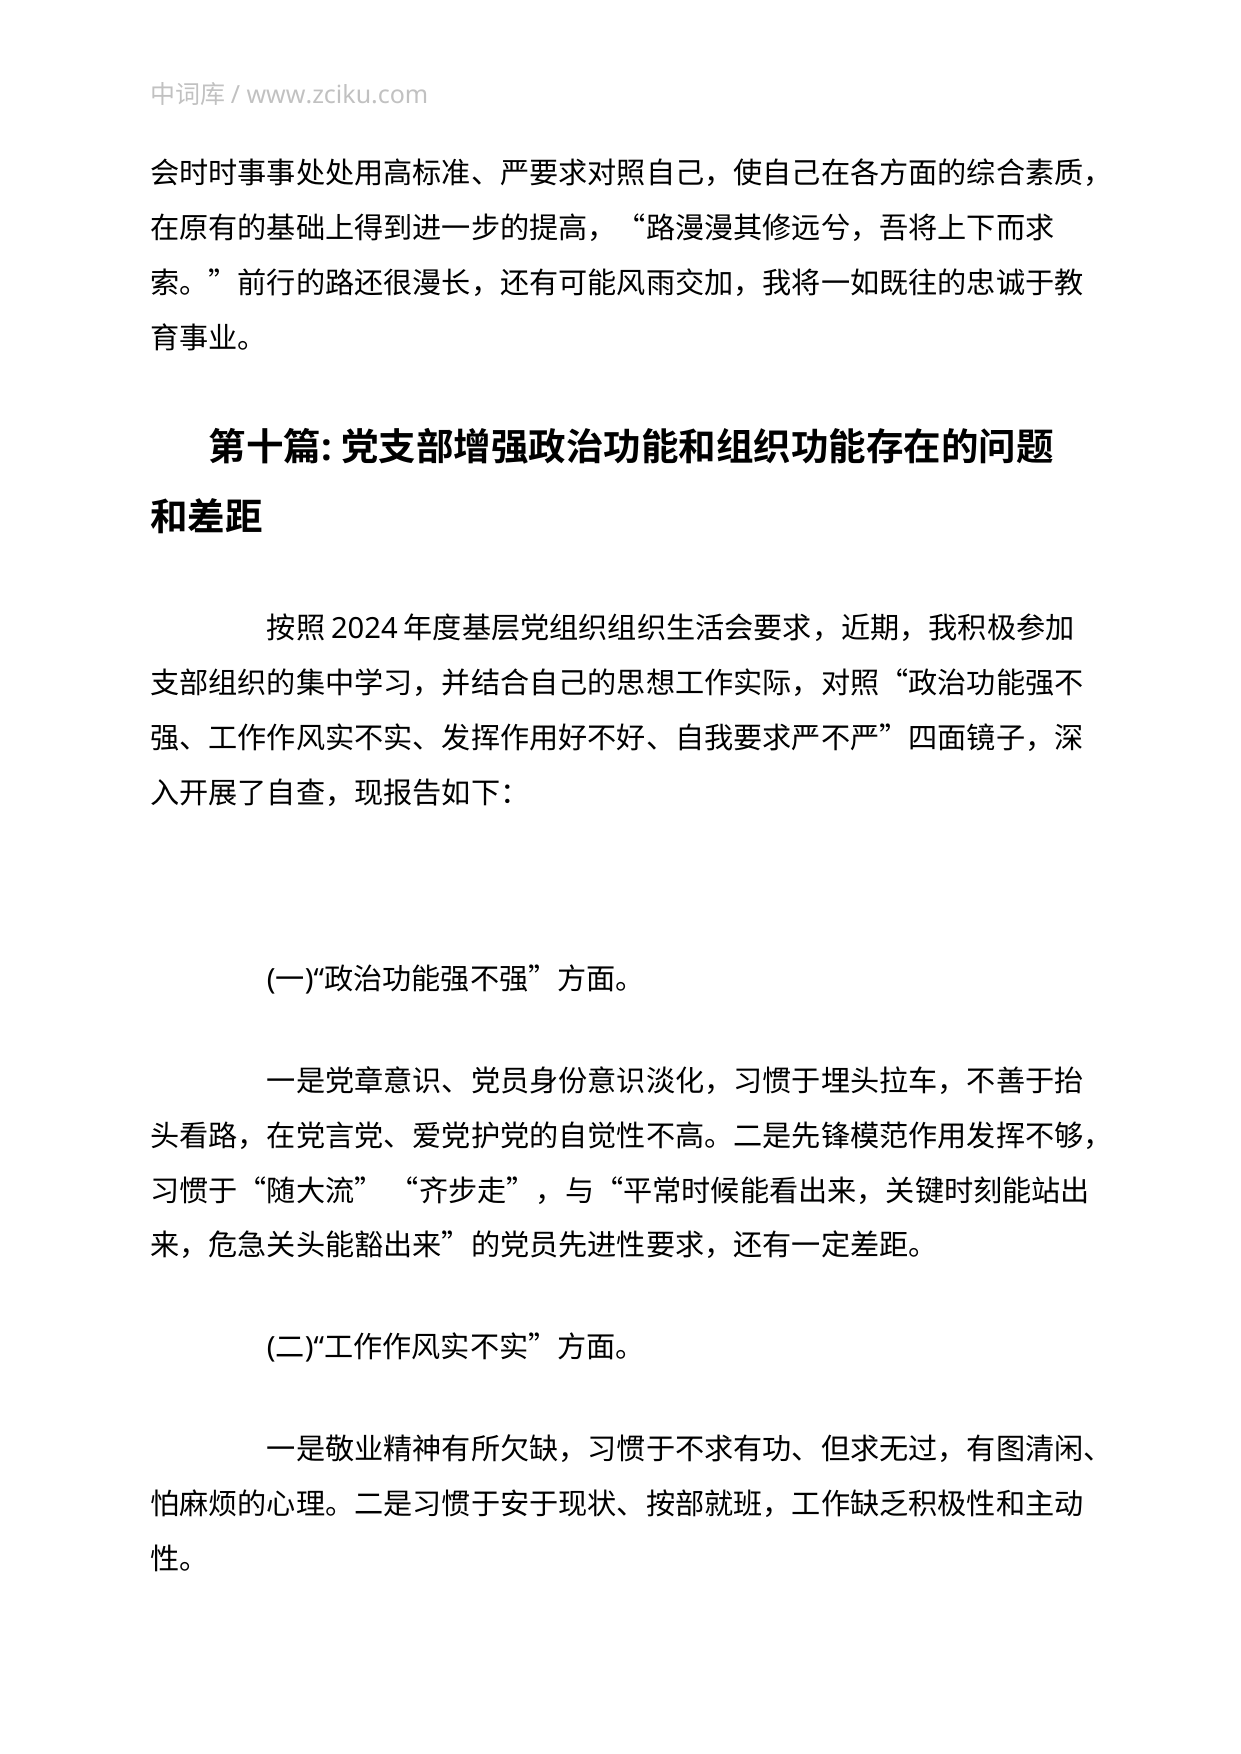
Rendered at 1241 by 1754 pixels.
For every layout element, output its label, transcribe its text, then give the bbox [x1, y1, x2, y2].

text 第十篇: 党支部增强政治功能和组织功能存在的问题和差距 [150, 416, 1090, 541]
text (一)“政治功能强不强”方面。 [150, 955, 1090, 998]
text (二)“工作作风实不实”方面。 [150, 1324, 1090, 1366]
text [150, 150, 1090, 357]
text 一是敬业精神有所欠缺，习惯于不求有功、但求无过，有图清闲、怕麻烦的心理。二是习惯于安于现状、按部就班，工作缺乏积极性和主动性。 [150, 1426, 1090, 1578]
text 按照2024年度基层党组织组织生活会要求，近期，我积极参加支部组织的集中学习，并结合自己的思想工作实际，对照“政治功能强不强、工作作风实不实、发挥作用好不好、自我要求严不严”四面镜子，深入开展了自查，现报告如下： [150, 604, 1090, 812]
text 一是党章意识、党员身份意识淡化，习惯于埋头拉车，不善于抬头看路，在党言党、爱党护党的自觉性不高。二是先锋模范作用发挥不够，习惯于“随大流” “齐步走”，与“平常时候能看出来，关键时刻能站出来，危急关头能豁出来”的党员先进性要求，还有一定差距。 [150, 1057, 1090, 1264]
